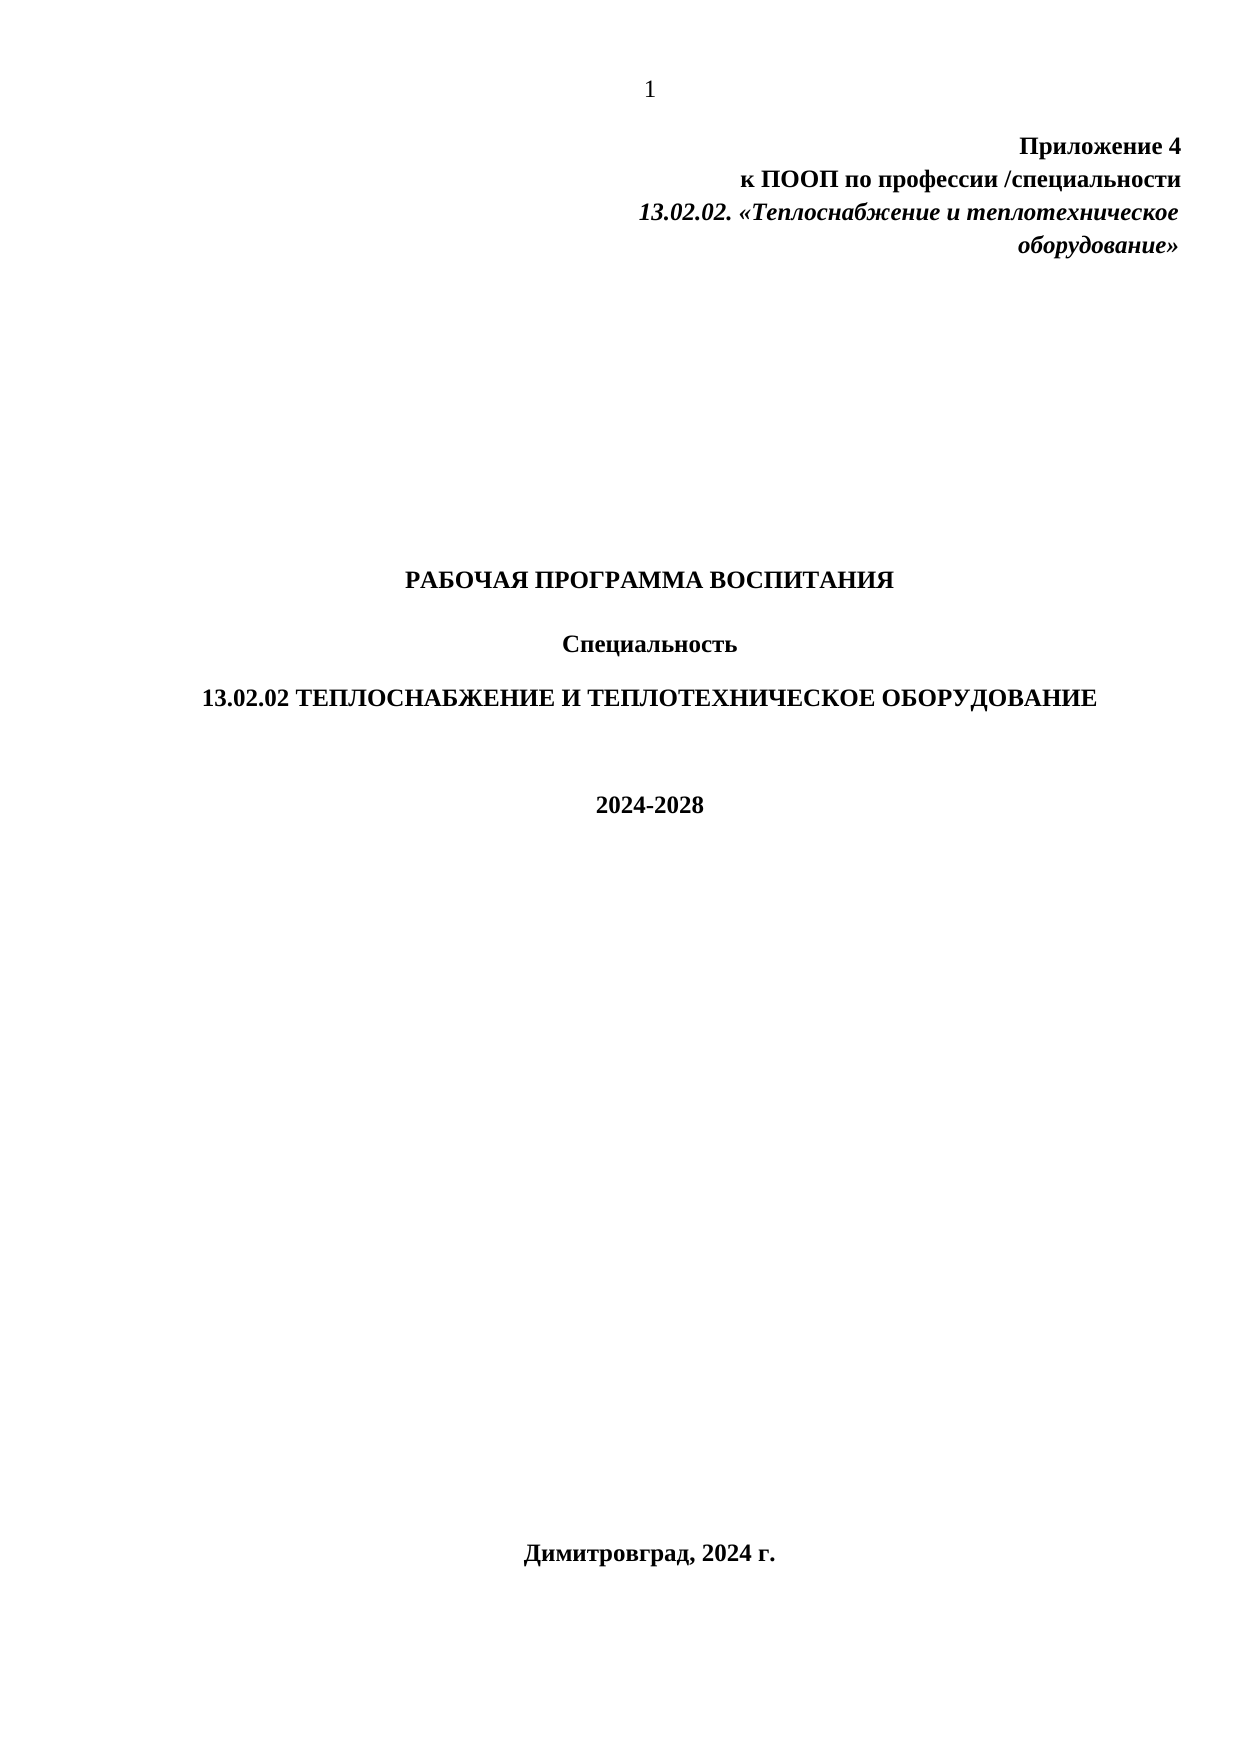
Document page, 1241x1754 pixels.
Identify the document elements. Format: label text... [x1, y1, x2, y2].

text Димитровград, 2024 г. [118, 1538, 1181, 1567]
text Приложение 4 [118, 131, 1181, 160]
text оборудование» [118, 230, 1181, 259]
text 2024-2028 [118, 791, 1181, 819]
text РАБОЧАЯ ПРОГРАММА ВОСПИТАНИЯ [118, 565, 1181, 594]
text к ПООП по профессии /специальности [118, 164, 1181, 193]
text 13.02.02 ТЕПЛОСНАБЖЕНИЕ И ТЕПЛОТЕХНИЧЕСКОЕ ОБОРУДОВАНИЕ [118, 683, 1181, 712]
text Специальность [118, 629, 1181, 658]
text 13.02.02. «Теплоснабжение и теплотехническое [118, 197, 1181, 226]
